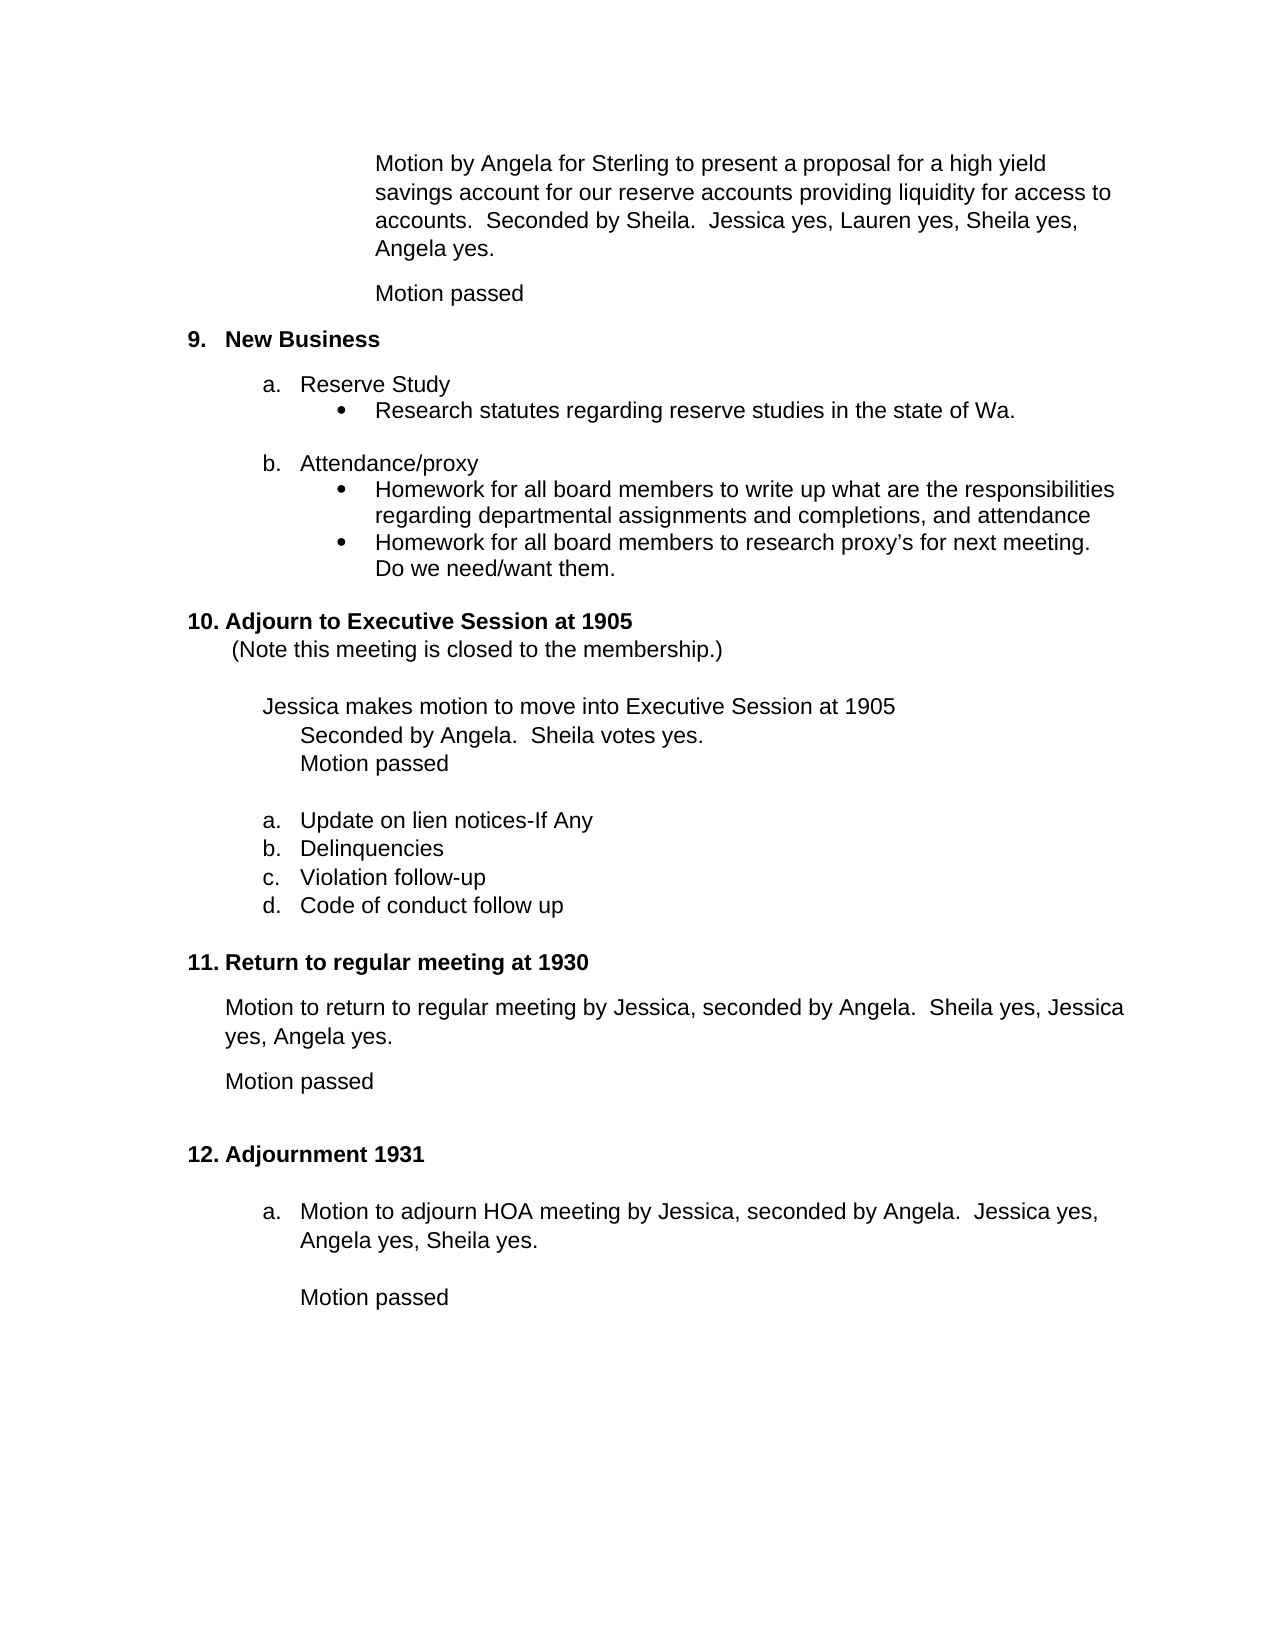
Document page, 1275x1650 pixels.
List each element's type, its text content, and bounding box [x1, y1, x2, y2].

text Motion by Angela for Sterling to present a proposal for a high yield savings account for our reserve accounts providing liquidity for access to accounts. Seconded by Sheila. Jessica yes, Lauren yes, Sheila yes, Angela yes. [375, 150, 1125, 262]
text Motion passed [300, 280, 1125, 307]
list Motion passed [300, 1283, 1125, 1310]
list Return to regular meeting at 1930 [187, 949, 1125, 975]
list Delinquencies [262, 835, 1125, 862]
list Research statutes regarding reserve studies in the state of Wa. [337, 397, 1125, 423]
list Adjourn to Executive Session at 1905 [187, 608, 1125, 634]
list Adjournment 1931 [187, 1141, 1125, 1168]
list Code of conduct follow up [262, 892, 1125, 918]
text Motion passed [150, 1068, 1125, 1094]
list Attendance/proxy [262, 450, 1125, 476]
list Motion passed [262, 750, 1125, 776]
list Jessica makes motion to move into Executive Session at 1905 [262, 693, 1125, 719]
list (Note this meeting is closed to the membership.) [225, 636, 1125, 663]
list Violation follow-up [262, 864, 1125, 890]
list Seconded by Angela. Sheila votes yes. [262, 722, 1125, 748]
list Homework for all board members to research proxy’s for next meeting. Do we need/want them. [337, 529, 1125, 581]
list Reserve Study [262, 371, 1125, 397]
text Motion to return to regular meeting by Jessica, seconded by Angela. Sheila yes, Jessica yes, Angela yes. [225, 994, 1125, 1049]
list New Business [187, 326, 1125, 352]
list Homework for all board members to write up what are the responsibilities regarding departmental assignments and completions, and attendance [337, 476, 1125, 529]
list Motion to adjourn HOA meeting by Jessica, seconded by Angela. Jessica yes, Angela yes, Sheila yes. [262, 1198, 1125, 1253]
list Update on lien notices-If Any [262, 807, 1125, 833]
